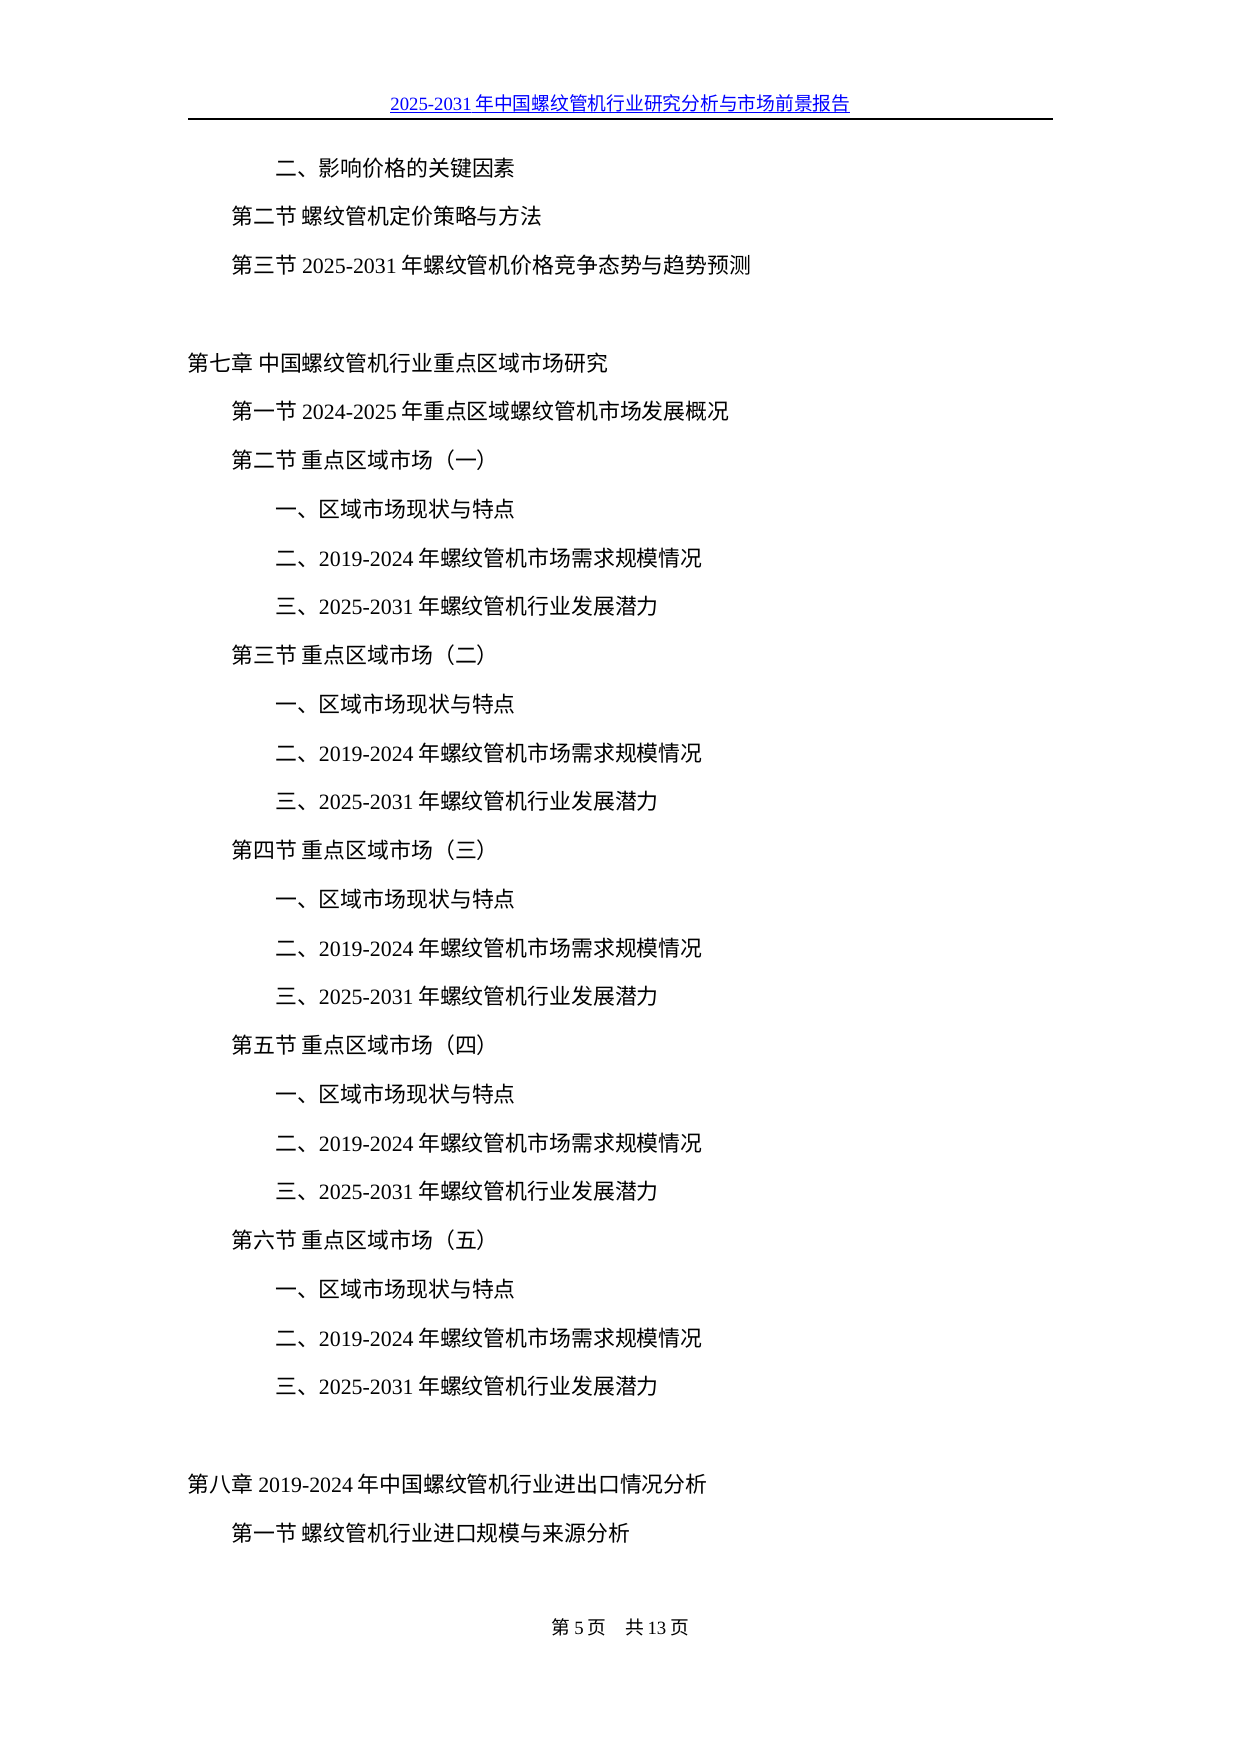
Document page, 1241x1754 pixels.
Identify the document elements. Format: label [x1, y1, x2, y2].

text [187, 150, 1053, 1548]
